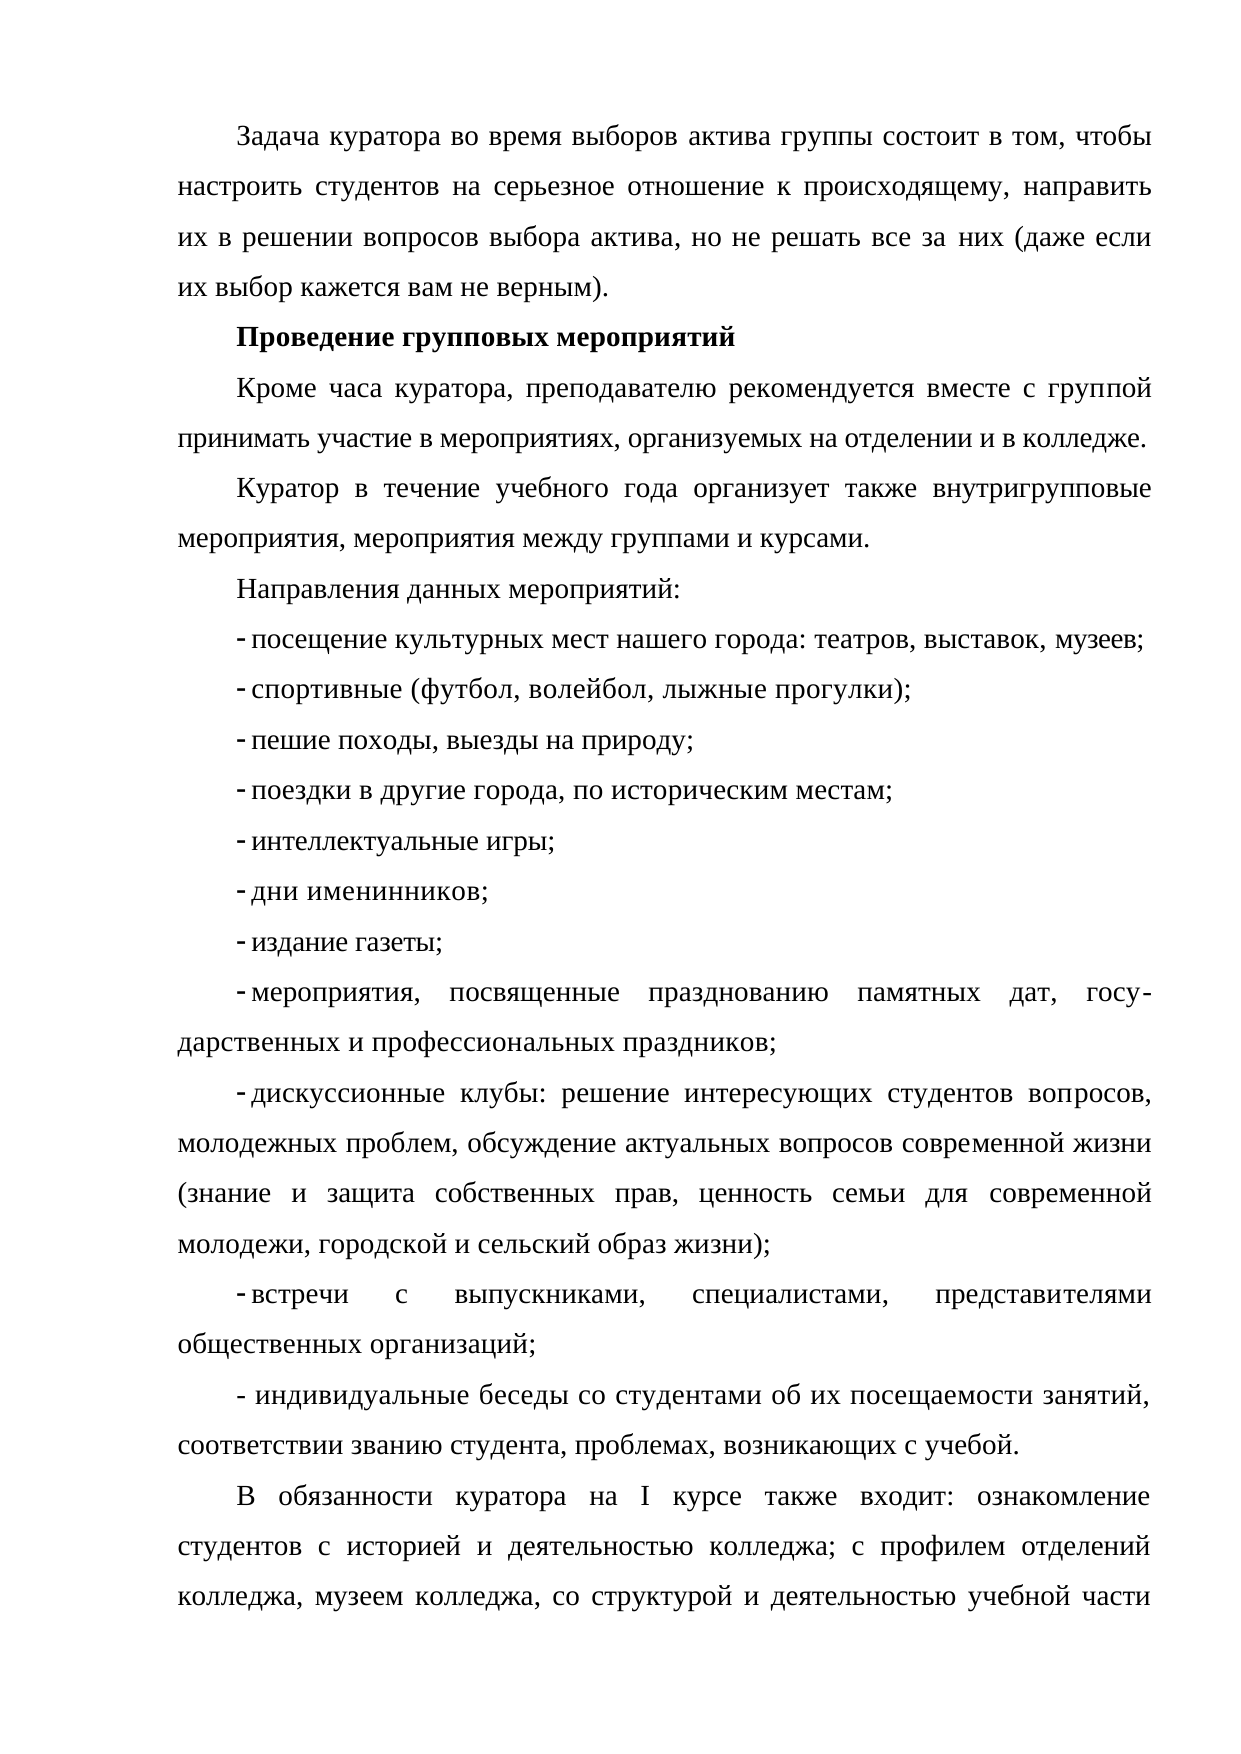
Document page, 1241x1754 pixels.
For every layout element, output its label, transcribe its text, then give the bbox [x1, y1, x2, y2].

list мероприятия, посвященные празднованию памятных дат, государственных и профессиональных праздников; [177, 974, 1152, 1058]
text Направления данных мероприятий: [177, 571, 1152, 604]
list издание газеты; [177, 924, 1152, 957]
text Кроме часа куратора, преподавателю рекомендуется вместе с группой принимать участие в мероприятиях, организуемых на отделении и в колледже. [177, 370, 1152, 453]
text Проведение групповых мероприятий [177, 319, 1152, 353]
list дискуссионные клубы: решение интересующих студентов вопросов, молодежных проблем, обсуждение актуальных вопросов современной жизни (знание и защита собственных прав, ценность семьи для современной молодежи, городской и сельский образ жизни); [177, 1075, 1152, 1259]
list посещение культурных мест нашего города: театров, выставок, музеев; [177, 621, 1152, 655]
text - индивидуальные беседы со студентами об их посещаемости занятий, соответствии званию студента, проблемах, возникающих с учебой. [177, 1377, 1152, 1461]
list дни именинников; [177, 873, 1152, 907]
list поездки в другие города, по историческим местам; [177, 772, 1152, 806]
list спортивные (футбол, волейбол, лыжные прогулки); [177, 672, 1152, 705]
list встречи с выпускниками, специалистами, представителями общественных организаций; [177, 1276, 1152, 1360]
text Задача куратора во время выборов актива группы состоит в том, чтобы настроить студентов на серьезное отношение к происходящему, направить их в решении вопросов выбора актива, но не решать все за них (даже если их выбор кажется вам не верным). [177, 118, 1152, 303]
list пешие походы, выезды на природу; [177, 722, 1152, 756]
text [177, 1478, 1152, 1612]
text Куратор в течение учебного года организует также внутригрупповые мероприятия, мероприятия между группами и курсами. [177, 470, 1152, 554]
list интеллектуальные игры; [177, 823, 1152, 857]
